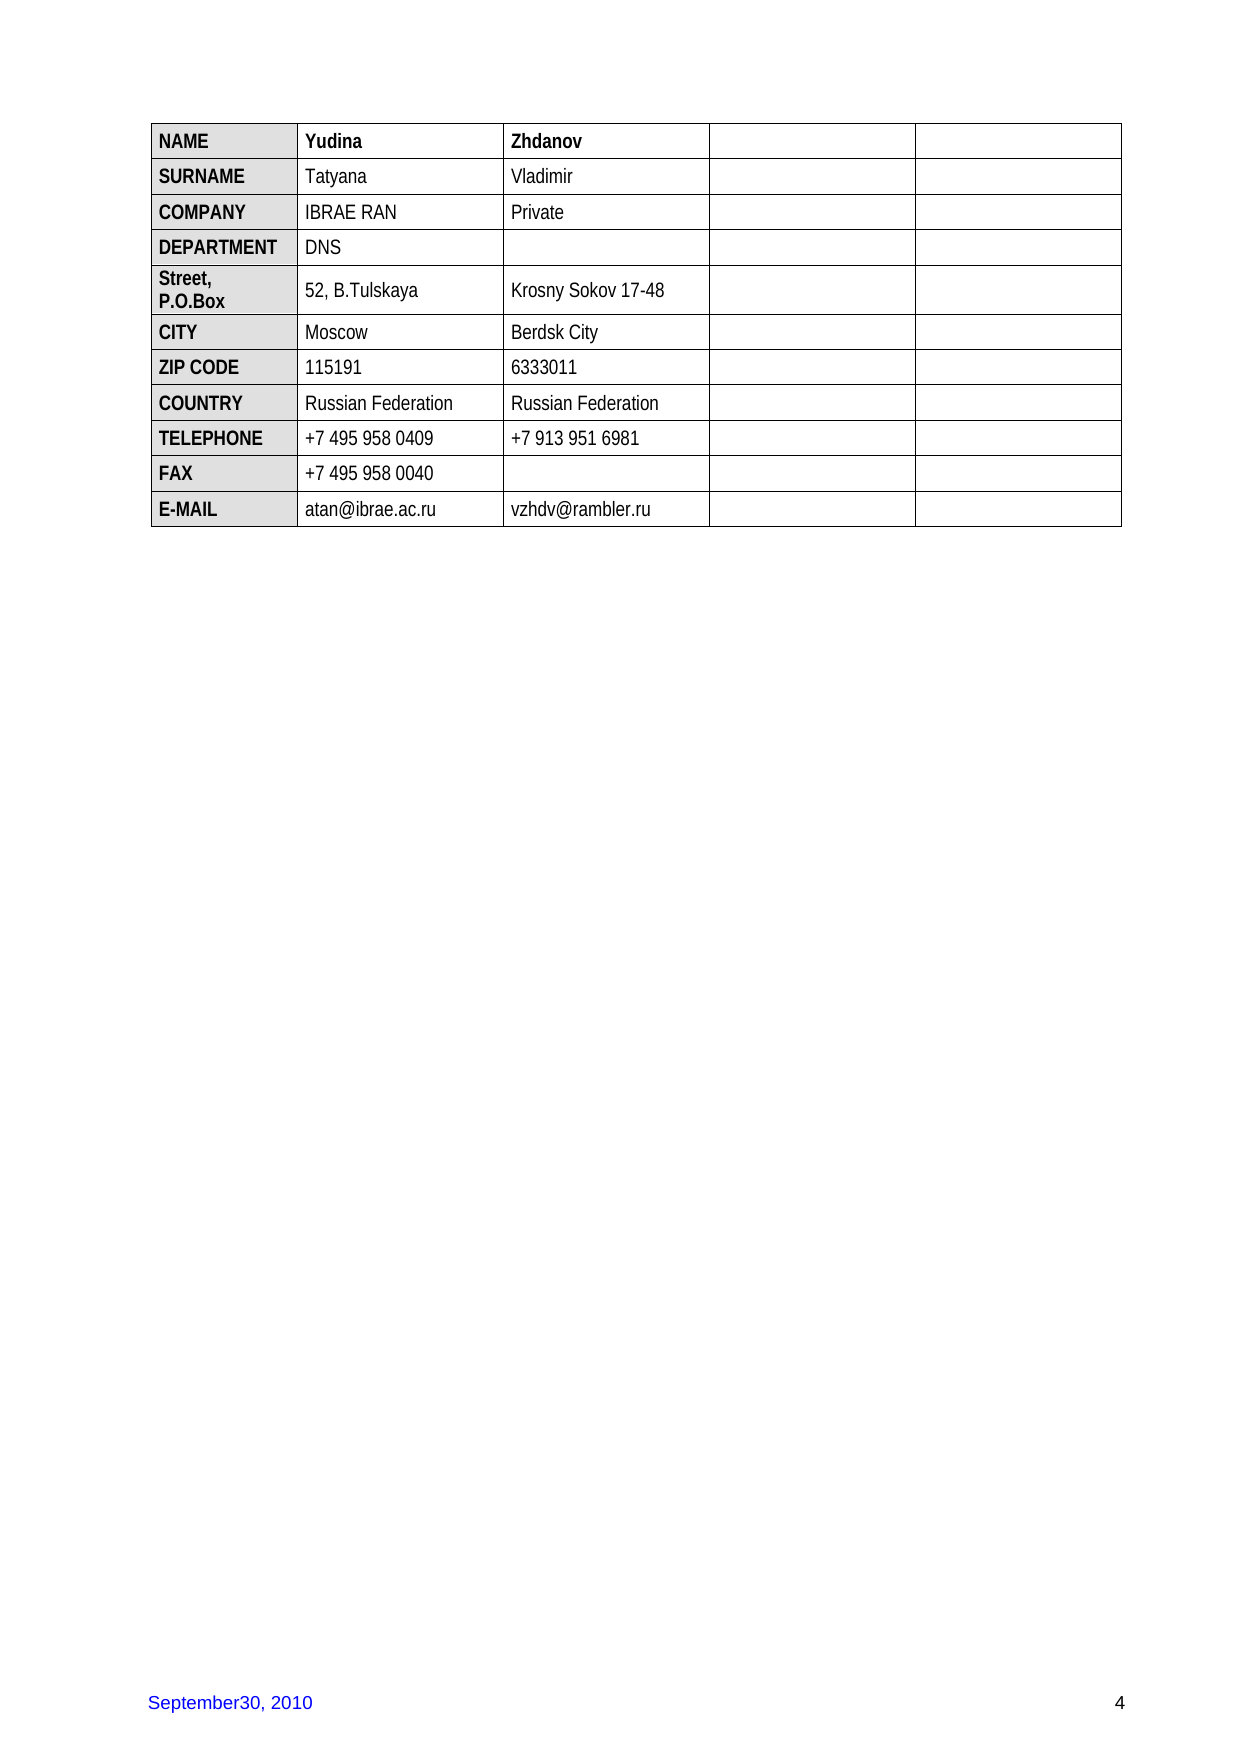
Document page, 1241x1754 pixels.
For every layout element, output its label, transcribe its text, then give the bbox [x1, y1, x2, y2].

table_cell DNS [298, 230, 503, 264]
table_cell [710, 492, 915, 526]
table_header NAME [152, 124, 297, 158]
table_cell [916, 315, 1121, 349]
table_cell [710, 230, 915, 264]
table_cell 52, B.Tulskaya [298, 266, 503, 313]
table_cell [916, 159, 1121, 194]
table_header Yudina [298, 124, 503, 158]
table_cell +7 913 951 6981 [504, 421, 709, 455]
table_cell [710, 159, 915, 194]
table_cell TELEPHONE [152, 421, 297, 455]
table_cell Tatyana [298, 159, 503, 194]
table_cell [710, 195, 915, 229]
table_cell [916, 195, 1121, 229]
table_cell [710, 266, 915, 313]
table_cell SURNAME [152, 159, 297, 194]
table_cell FAX [152, 456, 297, 491]
table_cell CITY [152, 315, 297, 349]
table_cell [916, 492, 1121, 526]
table_cell 6333011 [504, 350, 709, 384]
table_cell [916, 230, 1121, 264]
table_cell +7 495 958 0409 [298, 421, 503, 455]
table_cell [710, 456, 915, 491]
table_cell [710, 385, 915, 420]
table_cell 115191 [298, 350, 503, 384]
table_cell [710, 421, 915, 455]
table_cell Krosny Sokov 17-48 [504, 266, 709, 313]
table_cell Berdsk City [504, 315, 709, 349]
table_cell [504, 456, 709, 491]
table_cell atan@ibrae.ac.ru [298, 492, 503, 526]
table_cell Private [504, 195, 709, 229]
table_cell IBRAE RAN [298, 195, 503, 229]
table_cell [916, 421, 1121, 455]
table_cell COUNTRY [152, 385, 297, 420]
table_cell [504, 159, 709, 194]
table_cell E-MAIL [152, 492, 297, 526]
table_cell +7 495 958 0040 [298, 456, 503, 491]
table_cell vzhdv@rambler.ru [504, 492, 709, 526]
table_cell DEPARTMENT [152, 230, 297, 264]
table_cell [916, 266, 1121, 313]
table_header [916, 124, 1121, 158]
table_header [710, 124, 915, 158]
table_cell ZIP CODE [152, 350, 297, 384]
table_cell [504, 230, 709, 264]
table_cell Street, P.O.Box [152, 266, 297, 313]
table_cell [710, 315, 915, 349]
table_header Zhdanov [504, 124, 709, 158]
table_cell [298, 315, 503, 349]
table_cell [710, 350, 915, 384]
table_cell [916, 385, 1121, 420]
table_cell Russian Federation [504, 385, 709, 420]
table_cell [916, 456, 1121, 491]
table_cell COMPANY [152, 195, 297, 229]
table_cell [916, 350, 1121, 384]
table_cell [298, 385, 503, 420]
